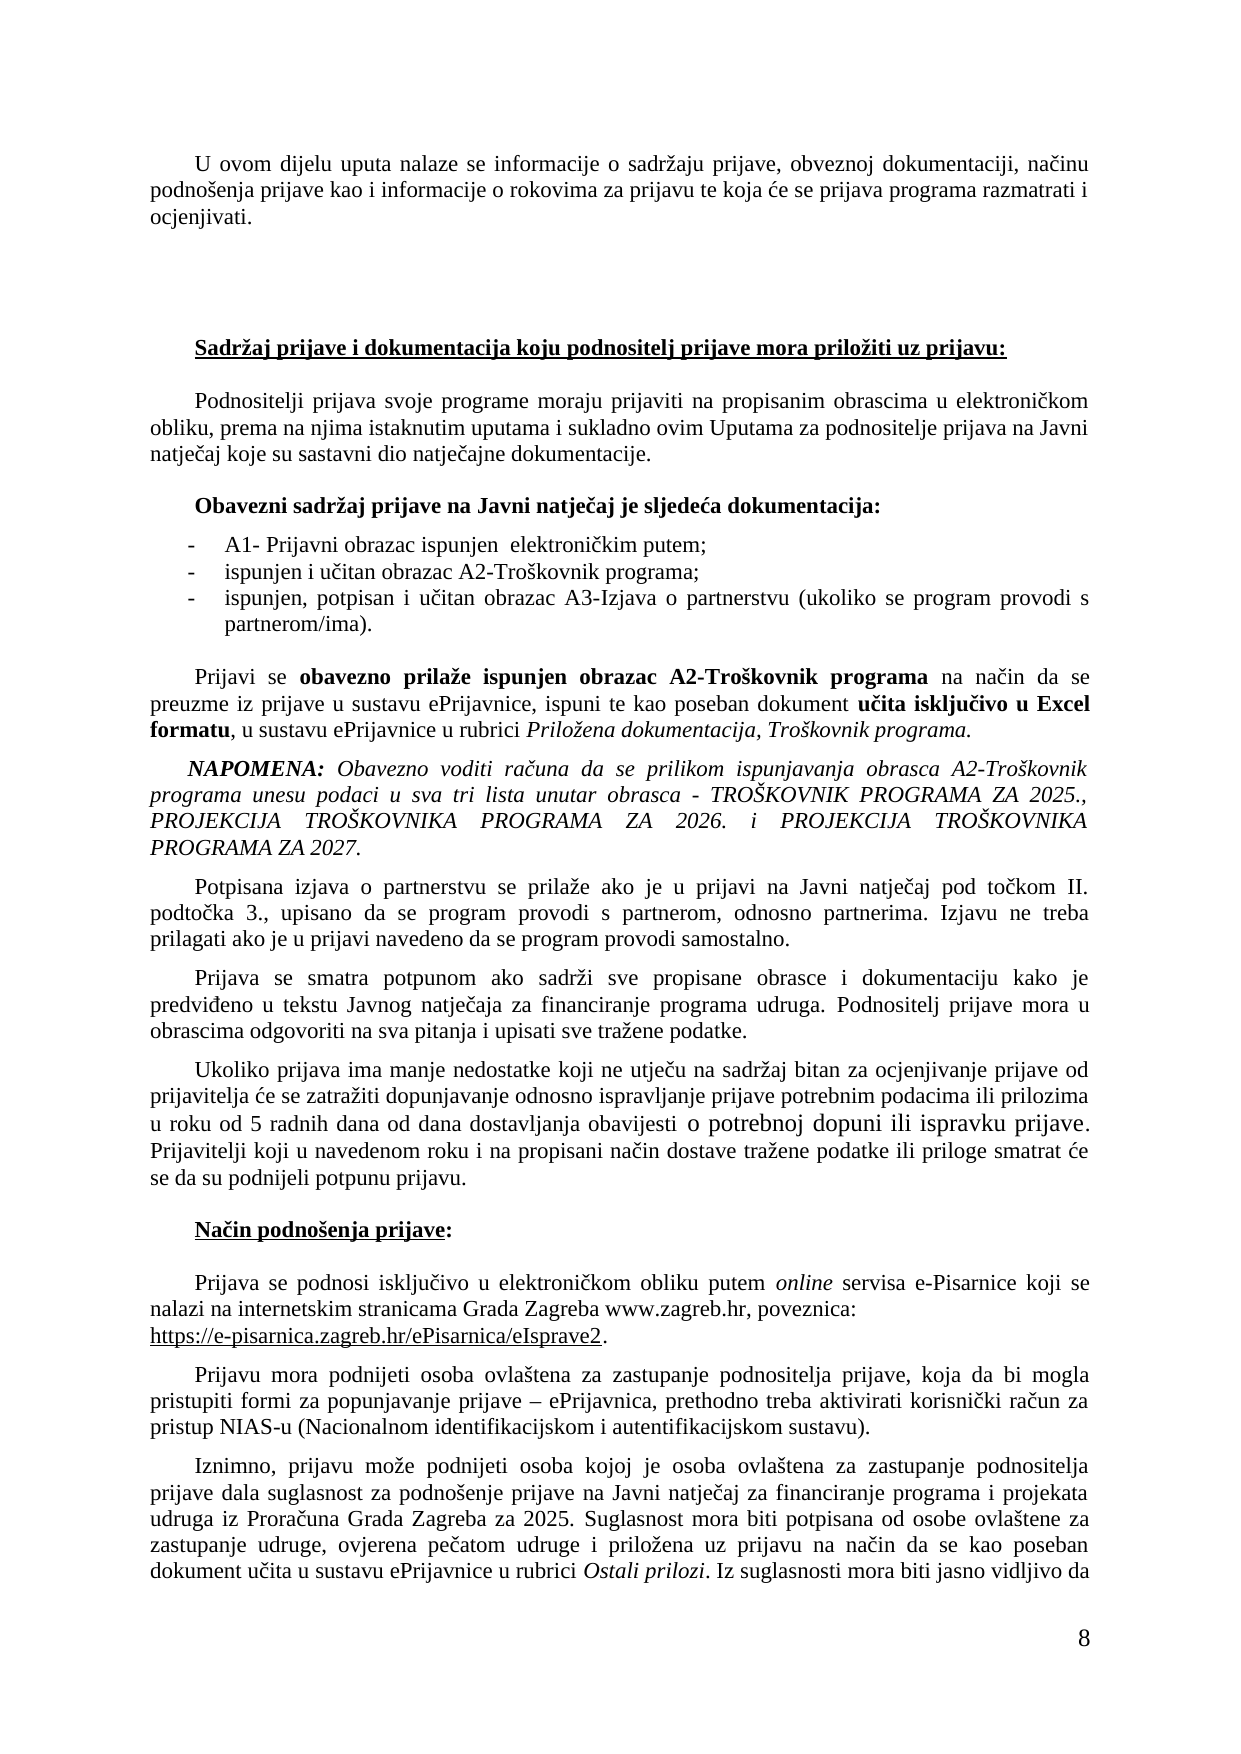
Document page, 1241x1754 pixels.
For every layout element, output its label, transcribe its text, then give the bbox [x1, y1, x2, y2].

text NAPOMENA: Obavezno voditi računa da se prilikom ispunjavanja obrasca A2-Troškovnik programa unesu podaci u sva tri lista unutar obrasca - TROŠKOVNIK PROGRAMA ZA 2025., PROJEKCIJA TROŠKOVNIKA PROGRAMA ZA 2026. i PROJEKCIJA TROŠKOVNIKA PROGRAMA ZA 2027. [150, 755, 1090, 860]
text Potpisana izjava o partnerstvu se prilaže ako je u prijavi na Javni natječaj pod točkom II. podtočka 3., upisano da se program provodi s partnerom, odnosno partnerima. Izjavu ne treba prilagati ako je u prijavi navedeno da se program provodi samostalno. [150, 873, 1090, 952]
text Prijava se podnosi isključivo u elektroničkom obliku putem online servisa e-Pisarnice koji se nalazi na internetskim stranicama Grada Zagreba www.zagreb.hr, poveznica: [150, 1269, 1090, 1322]
text Način podnošenja prijave: [150, 1216, 1090, 1243]
text https://e-pisarnica.zagreb.hr/ePisarnica/eIsprave2. [150, 1322, 1090, 1348]
text Sadržaj prijave i dokumentacija koju podnositelj prijave mora priložiti uz prijavu: [150, 334, 1090, 361]
text Prijavu mora podnijeti osoba ovlaštena za zastupanje podnositelja prijave, koja da bi mogla pristupiti formi za popunjavanje prijave – ePrijavnica, prethodno treba aktivirati korisnički račun za pristup NIAS-u (Nacionalnom identifikacijskom i autentifikacijskom sustavu). [150, 1361, 1090, 1440]
text Ukoliko prijava ima manje nedostatke koji ne utječu na sadržaj bitan za ocjenjivanje prijave od prijavitelja će se zatražiti dopunjavanje odnosno ispravljanje prijave potrebnim podacima ili prilozima u roku od 5 radnih dana od dana dostavljanja obavijesti o potrebnoj dopuni ili ispravku prijave. Prijavitelji koji u navedenom roku i na propisani način dostave tražene podatke ili priloge smatrat će se da su podnijeli potpunu prijavu. [150, 1056, 1090, 1190]
list A1- Prijavni obrazac ispunjen elektroničkim putem; [187, 531, 1090, 558]
text Prijava se smatra potpunom ako sadrži sve propisane obrasce i dokumentaciju kako je predviđeno u tekstu Javnog natječaja za financiranje programa udruga. Podnositelj prijave mora u obrascima odgovoriti na sva pitanja i upisati sve tražene podatke. [150, 964, 1090, 1043]
list ispunjen i učitan obrazac A2-Troškovnik programa; [187, 558, 1090, 584]
list ispunjen, potpisan i učitan obrazac A3-Izjava o partnerstvu (ukoliko se program provodi s partnerom/ima). [187, 584, 1090, 637]
text Podnositelji prijava svoje programe moraju prijaviti na propisanim obrascima u elektroničkom obliku, prema na njima istaknutim uputama i sukladno ovim Uputama za podnositelje prijava na Javni natječaj koje su sastavni dio natječajne dokumentacije. [150, 387, 1090, 466]
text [150, 1452, 1090, 1584]
text Obavezni sadržaj prijave na Javni natječaj je sljedeća dokumentacija: [150, 493, 1090, 519]
text U ovom dijelu uputa nalaze se informacije o sadržaju prijave, obveznoj dokumentaciji, načinu podnošenja prijave kao i informacije o rokovima za prijavu te koja će se prijava programa razmatrati i ocjenjivati. [150, 150, 1090, 229]
text Prijavi se obavezno prilaže ispunjen obrazac A2-Troškovnik programa na način da se preuzme iz prijave u sustavu ePrijavnice, ispuni te kao poseban dokument učita isključivo u Excel formatu, u sustavu ePrijavnice u rubrici Priložena dokumentacija, Troškovnik programa. [150, 663, 1090, 742]
